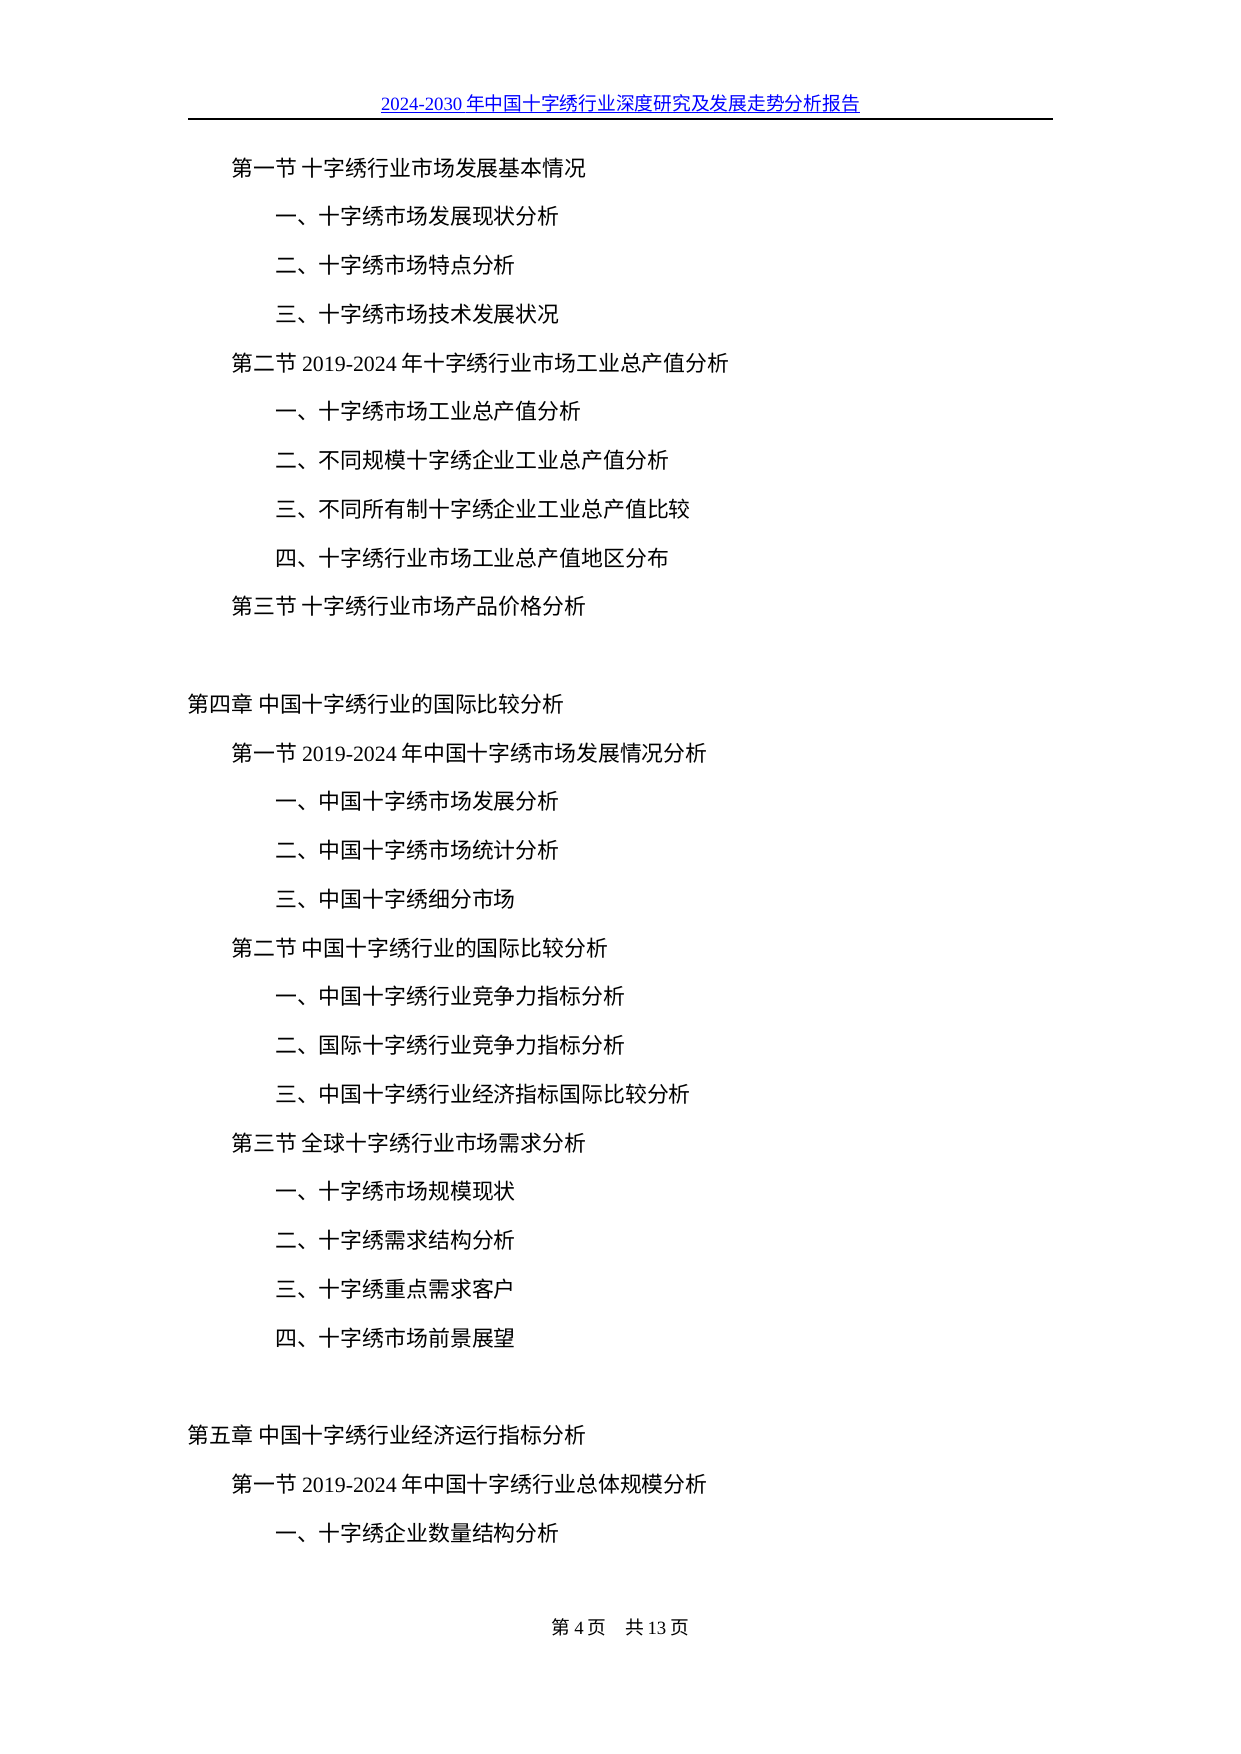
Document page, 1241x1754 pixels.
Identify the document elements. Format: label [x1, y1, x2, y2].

text [187, 150, 1053, 1548]
